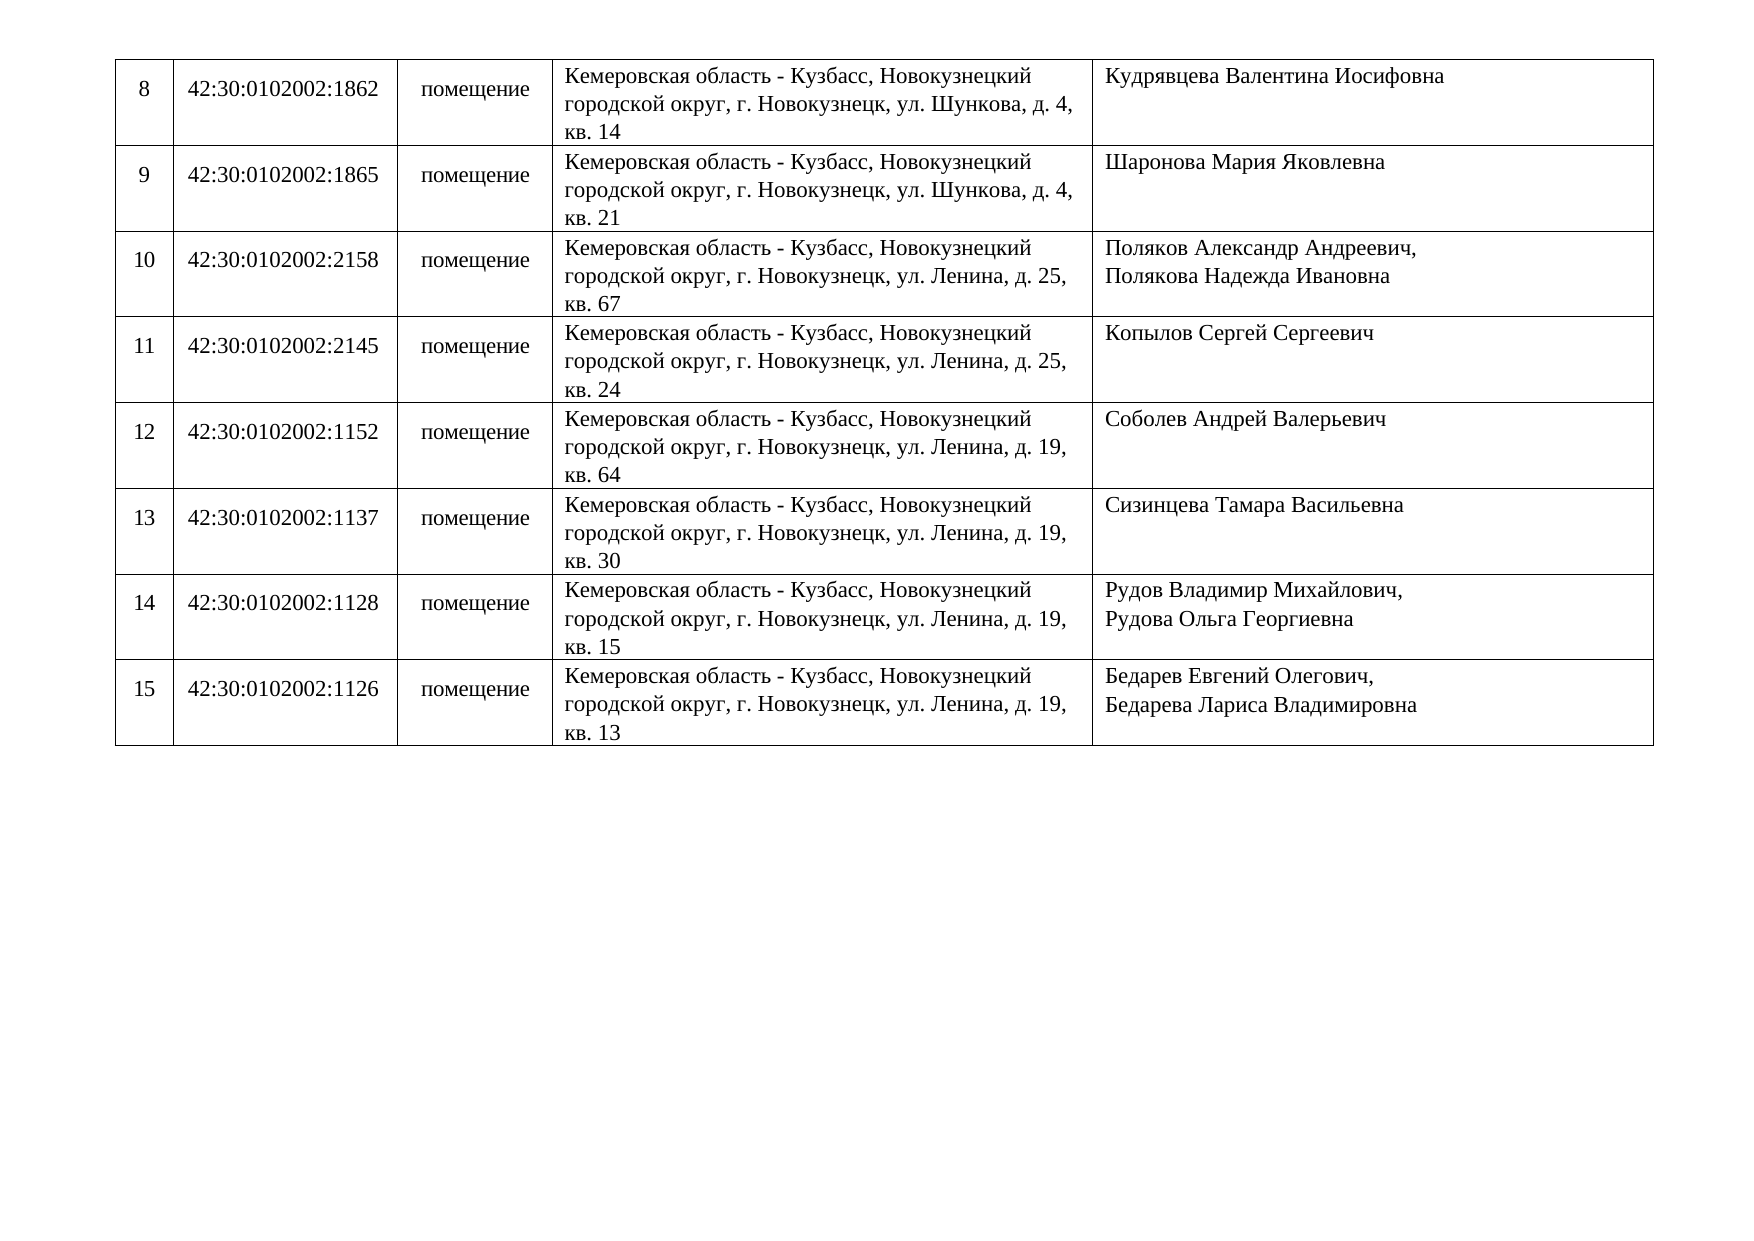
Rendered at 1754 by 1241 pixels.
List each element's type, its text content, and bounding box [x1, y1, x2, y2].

table_cell 42:30:0102002:1862 [174, 60, 397, 145]
table_cell Кемеровская область - Кузбасс, Новокузнецкий городской округ, г. Новокузнецк, ул. Ленина, д. 19, кв. 13 [553, 660, 1092, 745]
table_cell Поляков Александр Андреевич, Полякова Надежда Ивановна [1093, 232, 1653, 316]
table_cell 42:30:0102002:1128 [174, 575, 397, 659]
table_cell 8 [116, 60, 173, 145]
table_cell 9 [116, 146, 173, 231]
table_cell 42:30:0102002:2158 [174, 232, 397, 316]
table_cell помещение [398, 232, 552, 316]
table_cell 13 [116, 489, 173, 573]
table_cell 42:30:0102002:2145 [174, 317, 397, 402]
table_cell Кемеровская область - Кузбасс, Новокузнецкий городской округ, г. Новокузнецк, ул. Ленина, д. 25, кв. 67 [553, 232, 1092, 316]
table_cell 42:30:0102002:1865 [174, 146, 397, 231]
table_cell Кудрявцева Валентина Иосифовна [1093, 60, 1653, 145]
table_cell Кемеровская область - Кузбасс, Новокузнецкий городской округ, г. Новокузнецк, ул. Ленина, д. 19, кв. 30 [553, 489, 1092, 573]
table_cell помещение [398, 660, 552, 745]
table_cell 10 [116, 232, 173, 316]
table_cell Кемеровская область - Кузбасс, Новокузнецкий городской округ, г. Новокузнецк, ул. Ленина, д. 25, кв. 24 [553, 317, 1092, 402]
table_cell помещение [398, 403, 552, 488]
table_cell помещение [398, 60, 552, 145]
table_cell Кемеровская область - Кузбасс, Новокузнецкий городской округ, г. Новокузнецк, ул. Ленина, д. 19, кв. 15 [553, 575, 1092, 659]
table_cell помещение [398, 489, 552, 573]
table_cell помещение [398, 317, 552, 402]
table_cell помещение [398, 146, 552, 231]
table_cell Бедарев Евгений Олегович, Бедарева Лариса Владимировна [1093, 660, 1653, 745]
table_cell Соболев Андрей Валерьевич [1093, 403, 1653, 488]
table_cell 15 [116, 660, 173, 745]
table_cell Кемеровская область - Кузбасс, Новокузнецкий городской округ, г. Новокузнецк, ул. Шункова, д. 4, кв. 21 [553, 146, 1092, 231]
table_cell 42:30:0102002:1152 [174, 403, 397, 488]
table_cell 42:30:0102002:1137 [174, 489, 397, 573]
table_cell Кемеровская область - Кузбасс, Новокузнецкий городской округ, г. Новокузнецк, ул. Ленина, д. 19, кв. 64 [553, 403, 1092, 488]
table_cell Копылов Сергей Сергеевич [1093, 317, 1653, 402]
table_cell Кемеровская область - Кузбасс, Новокузнецкий городской округ, г. Новокузнецк, ул. Шункова, д. 4, кв. 14 [553, 60, 1092, 145]
table_cell 11 [116, 317, 173, 402]
table_cell помещение [398, 575, 552, 659]
table_cell Шаронова Мария Яковлевна [1093, 146, 1653, 231]
table_cell 12 [116, 403, 173, 488]
table_cell Рудов Владимир Михайлович, Рудова Ольга Георгиевна [1093, 575, 1653, 659]
table_cell 42:30:0102002:1126 [174, 660, 397, 745]
table_cell Сизинцева Тамара Васильевна [1093, 489, 1653, 573]
table_cell 14 [116, 575, 173, 659]
